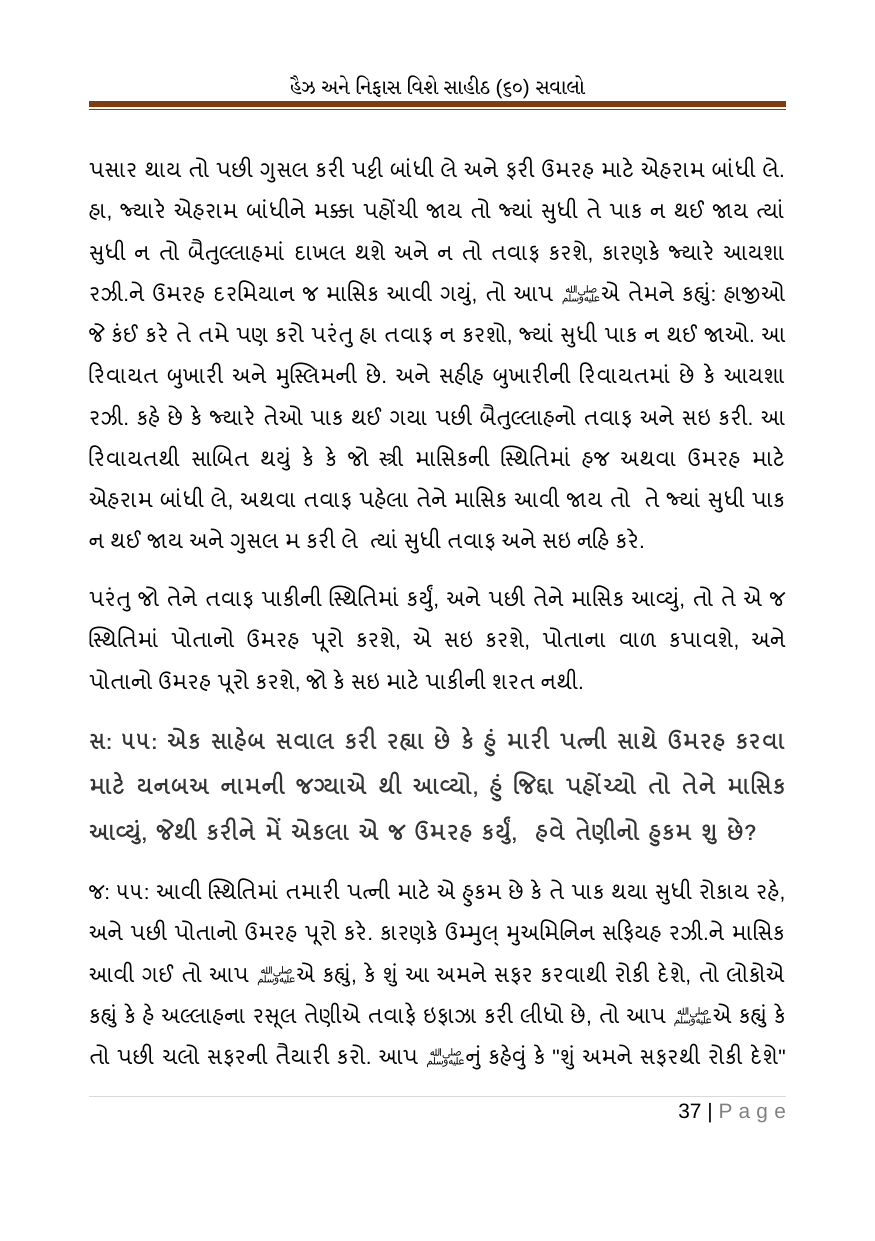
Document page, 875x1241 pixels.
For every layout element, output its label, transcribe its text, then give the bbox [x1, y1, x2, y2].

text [88, 875, 786, 1078]
subtitle સ: ૫૫: એક સાહેબ સવાલ કરી રહ્યા છે કે હું મારી પત્ની સાથે ઉમરહ કરવા માટે યનબઅ નામની જગ્યાએ થી આવ્યો, હું જિદ્દા પહોંચ્યો તો તેને માસિક આવ્યું, જેથી કરીને મેં એકલા એ જ ઉમરહ કર્યું, હવે તેણીનો હુકમ શુ છે? [88, 722, 786, 855]
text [88, 153, 786, 562]
text પરંતુ જો તેને તવાફ પાકીની સ્થિતિમાં કર્યું, અને પછી તેને માસિક આવ્યું, તો તે એ જ સ્થિતિમાં પોતાનો ઉમરહ પૂરો કરશે, એ સઇ કરશે, પોતાના વાળ કપાવશે, અને પોતાનો ઉમરહ પૂરો કરશે, જો કે સઇ માટે પાકીની શરત નથી. [88, 582, 786, 703]
